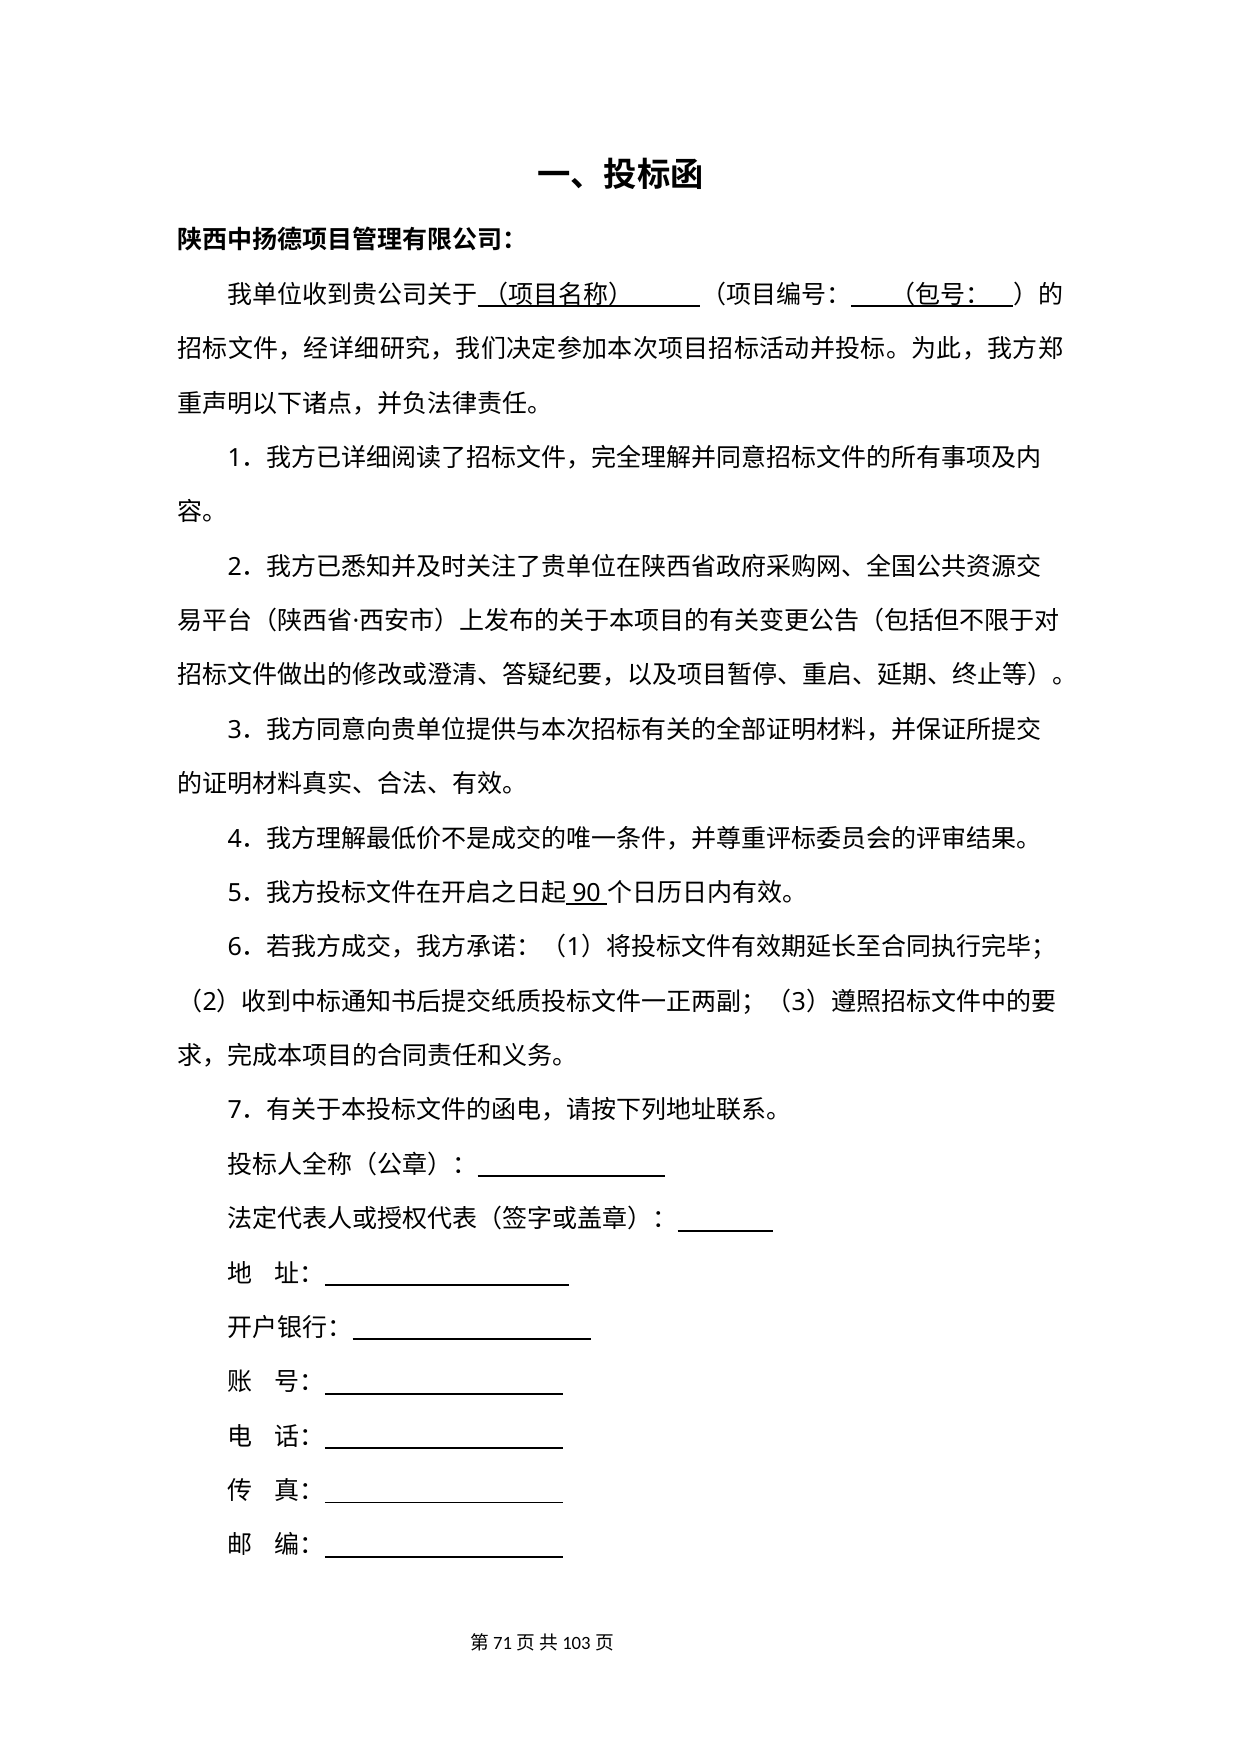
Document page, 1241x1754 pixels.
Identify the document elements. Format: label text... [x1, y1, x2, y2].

text 7．有关于本投标文件的函电，请按下列地址联系。 [177, 1090, 1063, 1126]
text 法定代表人或授权代表（签字或盖章）： [177, 1199, 1063, 1235]
text 5．我方投标文件在开启之日起 90 个日历日内有效。 [177, 872, 1063, 909]
text 6．若我方成交，我方承诺：（1）将投标文件有效期延长至合同执行完毕；（2）收到中标通知书后提交纸质投标文件一正两副；（3）遵照招标文件中的要求，完成本项目的合同责任和义务。 [177, 927, 1063, 1072]
text 地 址： [177, 1253, 1063, 1289]
text 一、投标函 [177, 148, 1063, 196]
text 1．我方已详细阅读了招标文件，完全理解并同意招标文件的所有事项及内容。 [177, 437, 1063, 528]
text 投标人全称（公章）： [177, 1144, 1063, 1181]
text 4．我方理解最低价不是成交的唯一条件，并尊重评标委员会的评审结果。 [177, 818, 1063, 854]
text 3．我方同意向贵单位提供与本次招标有关的全部证明材料，并保证所提交的证明材料真实、合法、有效。 [177, 709, 1063, 800]
text 2．我方已悉知并及时关注了贵单位在陕西省政府采购网、全国公共资源交易平台（陕西省·西安市）上发布的关于本项目的有关变更公告（包括但不限于对招标文件做出的修改或澄清、答疑纪要，以及项目暂停、重启、延期、终止等）。 [177, 546, 1063, 691]
text 我单位收到贵公司关于 （项目名称） （项目编号： （包号： ）的招标文件，经详细研究，我们决定参加本次项目招标活动并投标。为此，我方郑重声明以下诸点，并负法律责任。 [177, 274, 1063, 419]
text 传 真： [177, 1471, 1063, 1507]
text 账 号： [177, 1362, 1063, 1398]
text 邮 编： [177, 1525, 1063, 1561]
text 电 话： [177, 1416, 1063, 1452]
text 开户银行： [177, 1307, 1063, 1344]
text 陕西中扬德项目管理有限公司： [177, 220, 1063, 256]
